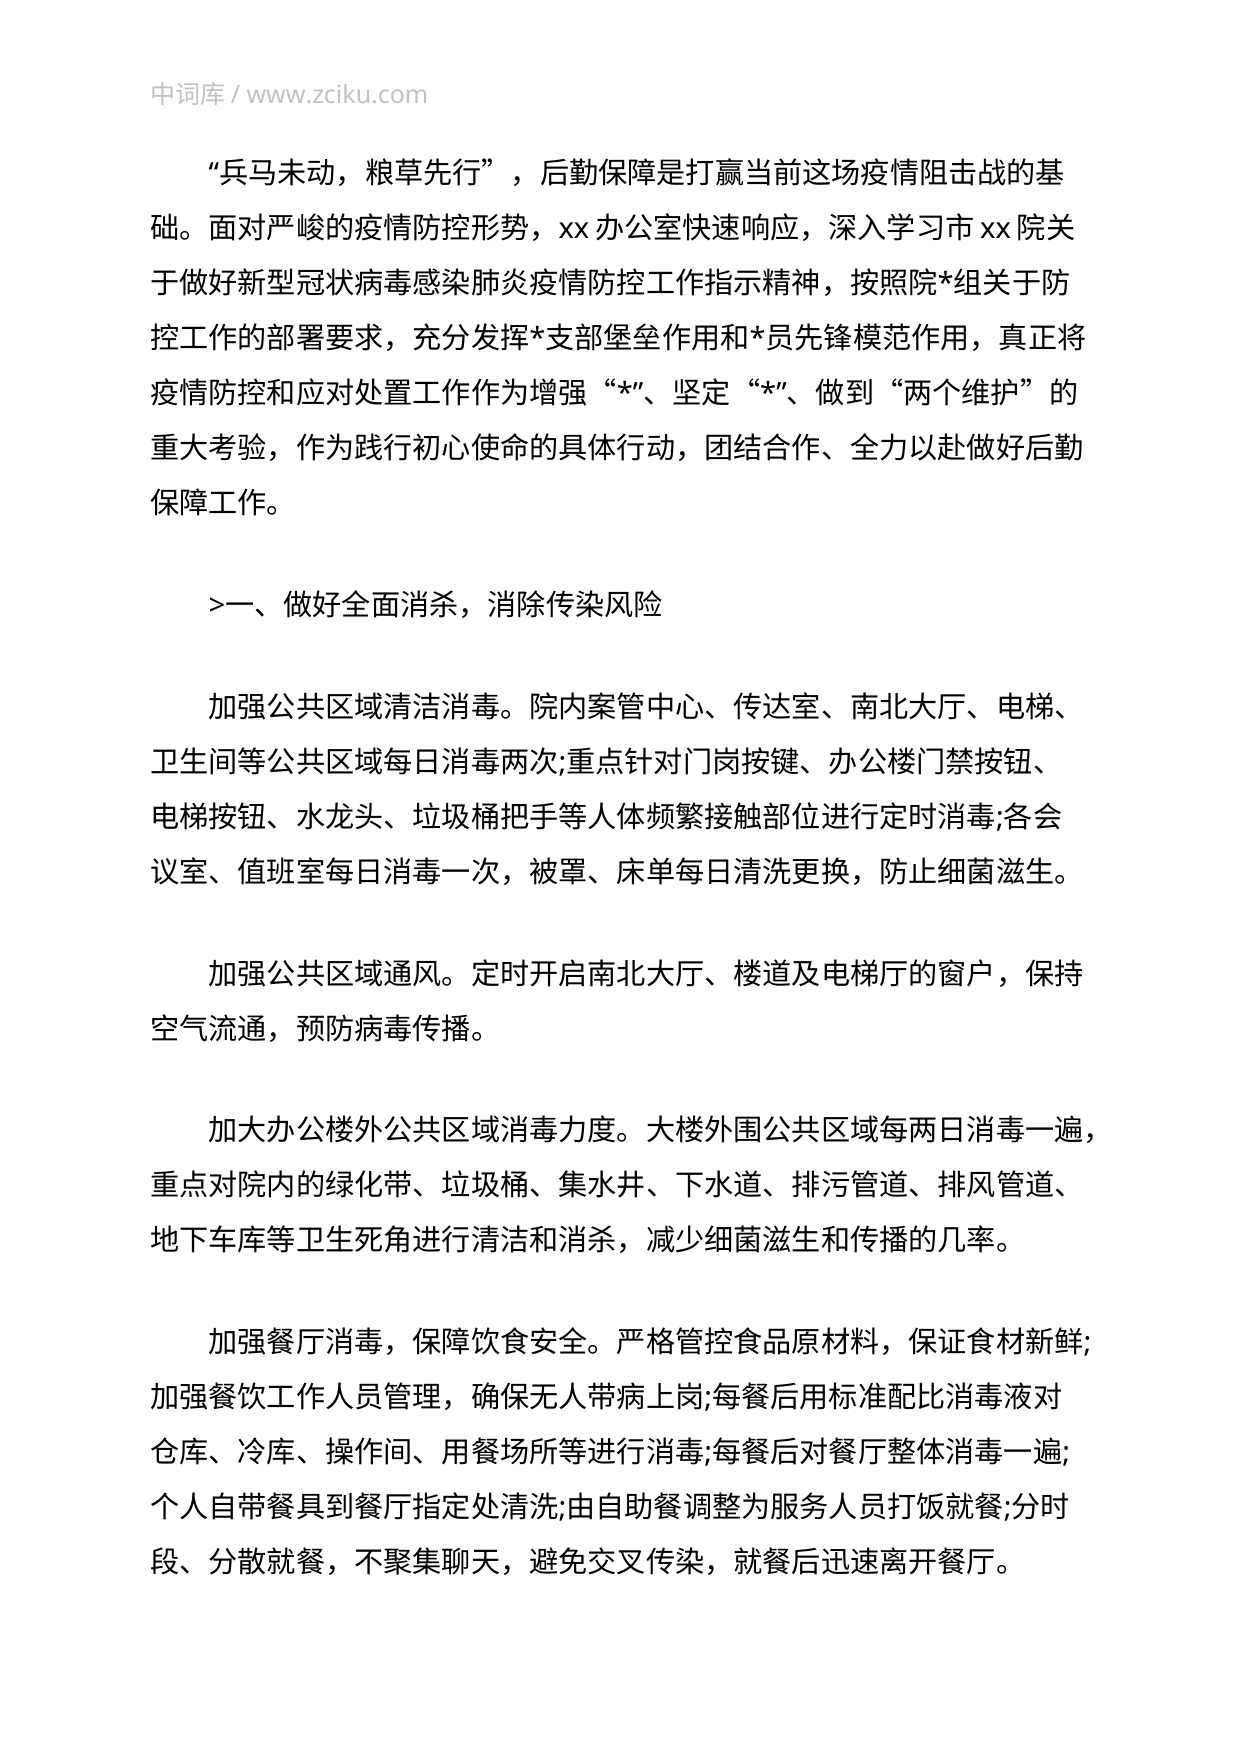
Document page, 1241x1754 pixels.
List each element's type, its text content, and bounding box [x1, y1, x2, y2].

text 加强公共区域通风。定时开启南北大厅、楼道及电梯厅的窗户，保持空气流通，预防病毒传播。 [150, 950, 1090, 1047]
text 加强公共区域清洁消毒。院内案管中心、传达室、南北大厅、电梯、卫生间等公共区域每日消毒两次;重点针对门岗按键、办公楼门禁按钮、电梯按钮、水龙头、垃圾桶把手等人体频繁接触部位进行定时消毒;各会议室、值班室每日消毒一次，被罩、床单每日清洗更换，防止细菌滋生。 [150, 684, 1090, 891]
text >一、做好全面消杀，消除传染风险 [150, 582, 1090, 624]
text 加大办公楼外公共区域消毒力度。大楼外围公共区域每两日消毒一遍，重点对院内的绿化带、垃圾桶、集水井、下水道、排污管道、排风管道、地下车库等卫生死角进行清洁和消杀，减少细菌滋生和传播的几率。 [150, 1107, 1090, 1259]
text 加强餐厅消毒，保障饮食安全。严格管控食品原材料，保证食材新鲜;加强餐饮工作人员管理，确保无人带病上岗;每餐后用标准配比消毒液对仓库、冷库、操作间、用餐场所等进行消毒;每餐后对餐厅整体消毒一遍;个人自带餐具到餐厅指定处清洗;由自助餐调整为服务人员打饭就餐;分时段、分散就餐，不聚集聊天，避免交叉传染，就餐后迅速离开餐厅。 [150, 1318, 1090, 1581]
text “兵马未动，粮草先行”，后勤保障是打赢当前这场疫情阻击战的基础。面对严峻的疫情防控形势，xx办公室快速响应，深入学习市xx院关于做好新型冠状病毒感染肺炎疫情防控工作指示精神，按照院*组关于防控工作的部署要求，充分发挥*支部堡垒作用和*员先锋模范作用，真正将疫情防控和应对处置工作作为增强“*”、坚定“*”、做到“两个维护”的重大考验，作为践行初心使命的具体行动，团结合作、全力以赴做好后勤保障工作。 [150, 150, 1090, 522]
